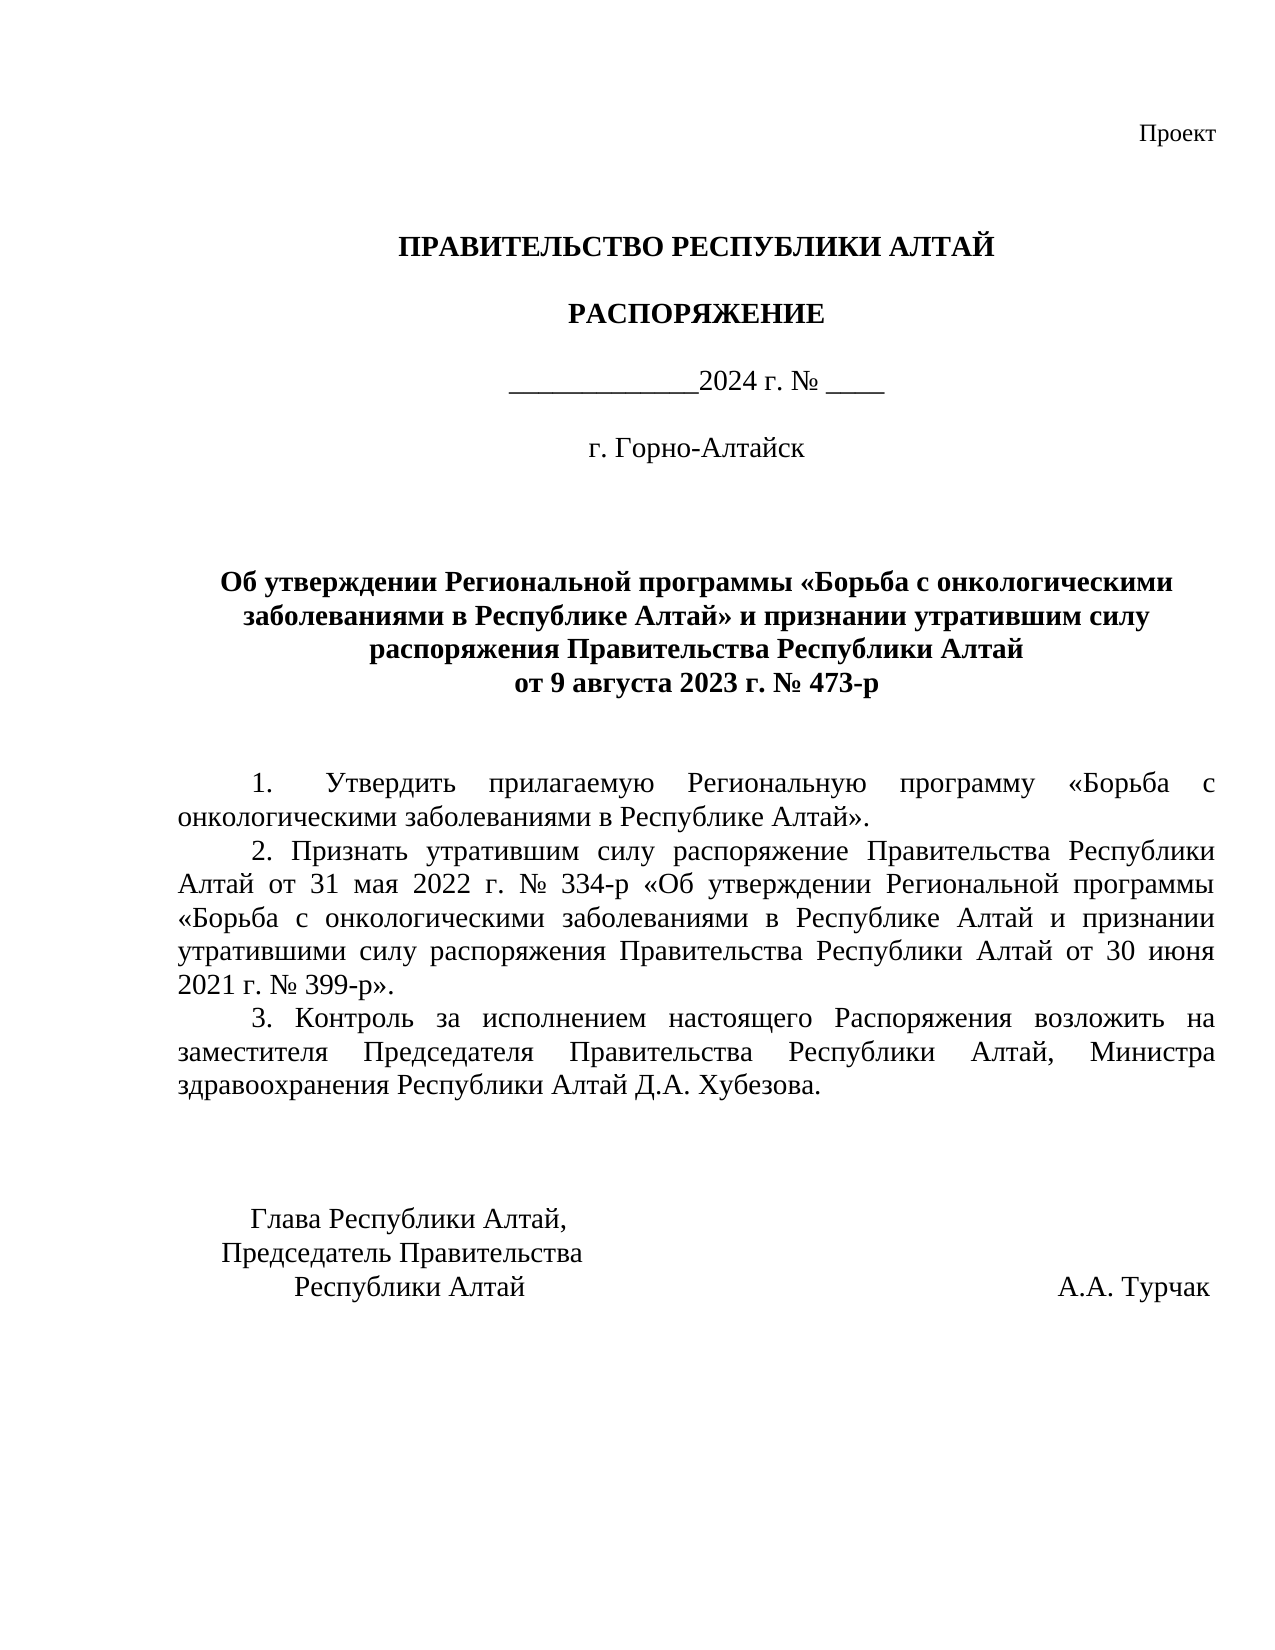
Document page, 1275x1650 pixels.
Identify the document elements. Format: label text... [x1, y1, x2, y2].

text 2. Признать утратившим силу распоряжение Правительства Республики Алтай от 31 мая 2022 г. № 334-р «Об утверждении Региональной программы «Борьба с онкологическими заболеваниями в Республике Алтай и признании утратившими силу распоряжения Правительства Республики Алтай от 30 июня 2021 г. № 399-р». [177, 833, 1216, 1000]
text Глава Республики Алтай, [177, 1202, 1216, 1235]
text 3. Контроль за исполнением настоящего Распоряжения возложить на заместителя Председателя Правительства Республики Алтай, Министра здравоохранения Республики Алтай Д.А. Хубезова. [177, 1000, 1216, 1101]
list Утвердить прилагаемую Региональную программу «Борьба с онкологическими заболеваниями в Республике Алтай». [177, 766, 1216, 833]
text Председатель Правительства [177, 1235, 1216, 1269]
text Об утверждении Региональной программы «Борьба с онкологическими заболеваниями в Республике Алтай» и признании утратившим силу распоряжения Правительства Республики Алтай [177, 564, 1216, 665]
subtitle _____________2024 г. № ____ [177, 363, 1216, 397]
title ПРАВИТЕЛЬСТВО РЕСПУБЛИКИ АЛТАЙ [177, 229, 1216, 262]
subtitle РАСПОРЯЖЕНИЕ [177, 296, 1216, 329]
text Проект [177, 118, 1216, 147]
subtitle г. Горно-Алтайск [177, 430, 1216, 464]
text от 9 августа 2023 г. № 473-р [177, 665, 1216, 698]
text Республики Алтай А.А. Турчак [177, 1269, 1216, 1302]
